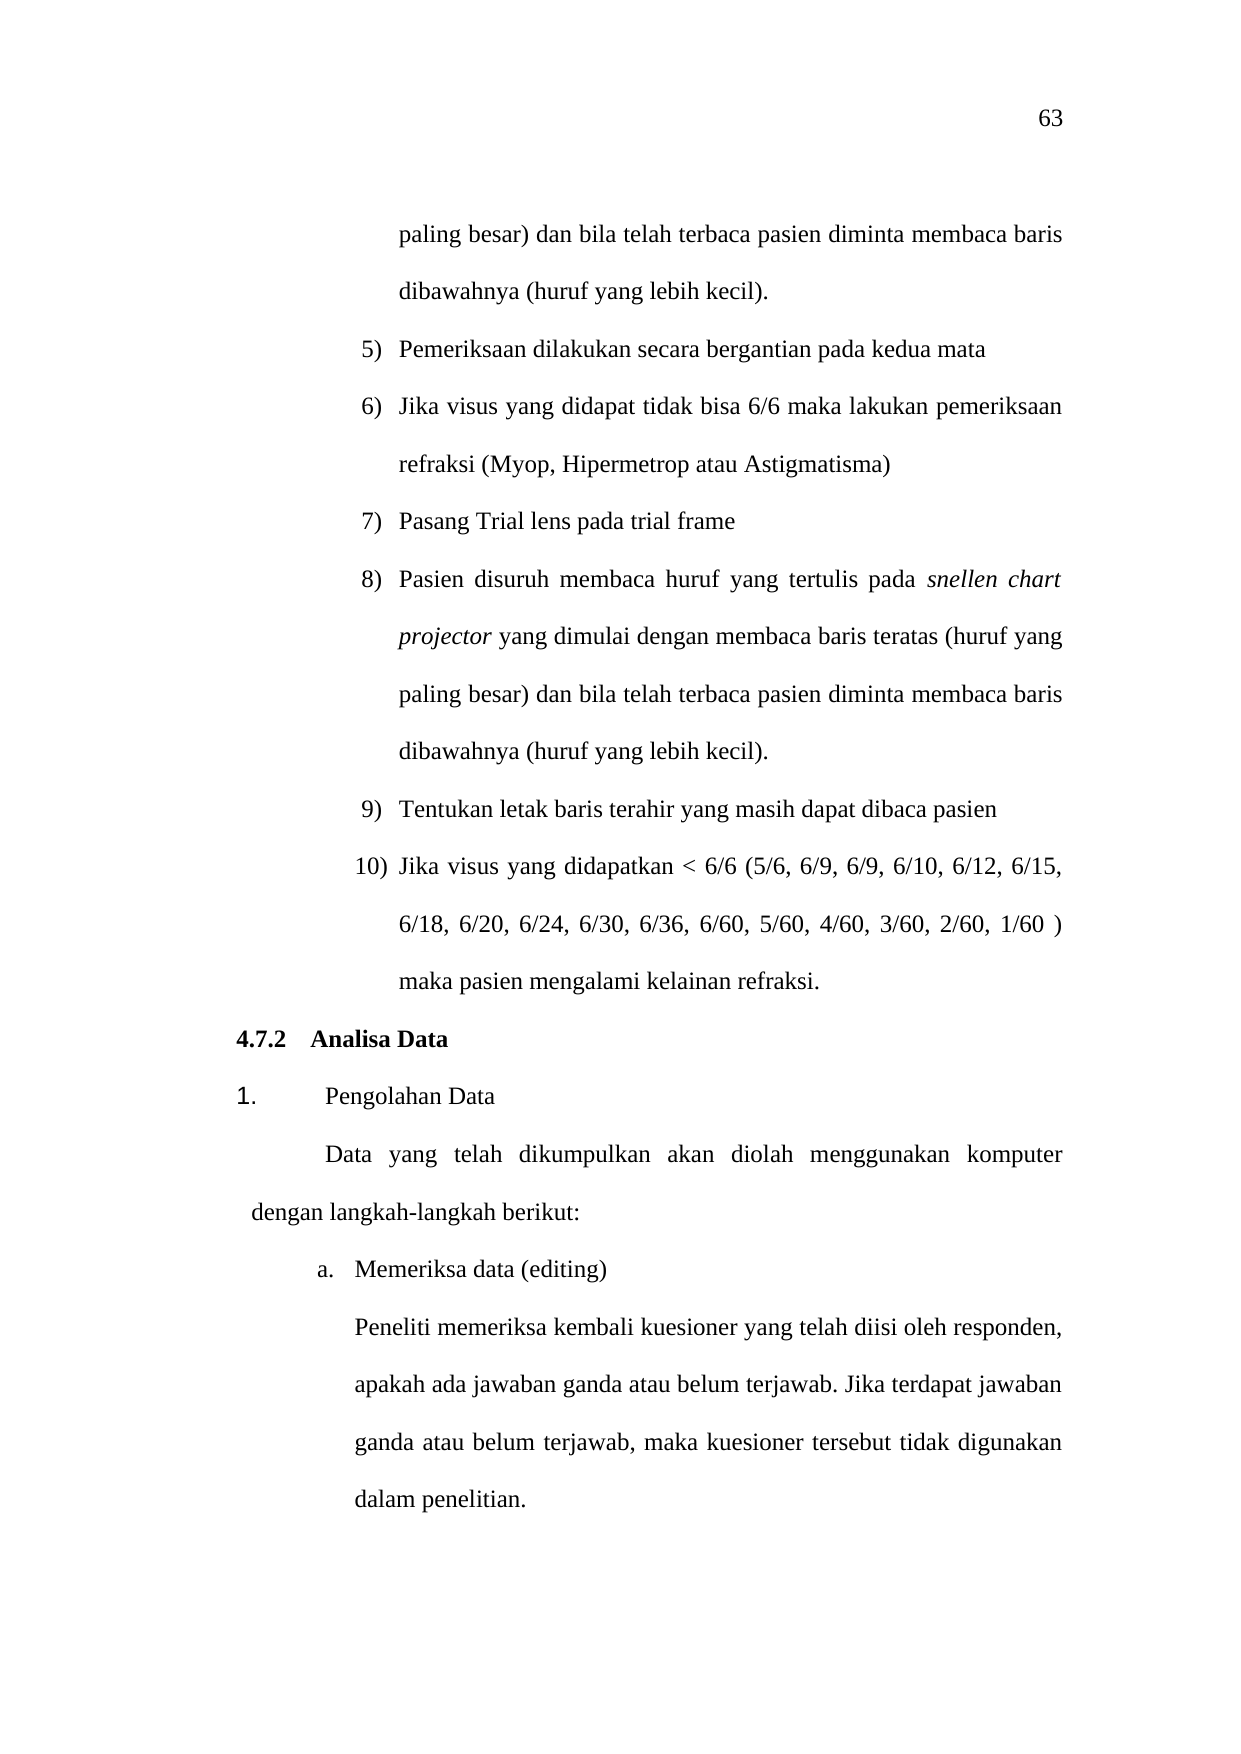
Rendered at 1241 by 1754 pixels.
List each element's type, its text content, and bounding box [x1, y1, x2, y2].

list Analisa Data [236, 1024, 1063, 1053]
list Memeriksa data (editing) [317, 1254, 1063, 1283]
text Peneliti memeriksa kembali kuesioner yang telah diisi oleh responden, apakah ada jawaban ganda atau belum terjawab. Jika terdapat jawaban ganda atau belum terjawab, maka kuesioner tersebut tidak digunakan dalam penelitian. [354, 1312, 1063, 1513]
list Pemeriksaan dilakukan secara bergantian pada kedua mata [361, 334, 1063, 363]
list Jika visus yang didapat tidak bisa 6/6 maka lakukan pemeriksaan refraksi (Myop, Hipermetrop atau Astigmatisma) [361, 391, 1063, 478]
list Pasang Trial lens pada trial frame [361, 506, 1063, 535]
list Jika visus yang didapatkan < 6/6 (5/6, 6/9, 6/9, 6/10, 6/12, 6/15, 6/18, 6/20, 6/24, 6/30, 6/36, 6/60, 5/60, 4/60, 3/60, 2/60, 1/60 ) maka pasien mengalami kelainan refraksi. [354, 851, 1063, 995]
list Pengolahan Data [236, 1081, 1063, 1110]
list Tentukan letak baris terahir yang masih dapat dibaca pasien [361, 794, 1063, 823]
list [361, 219, 1063, 305]
text Data yang telah dikumpulkan akan diolah menggunakan komputer dengan langkah-langkah berikut: [251, 1139, 1063, 1225]
